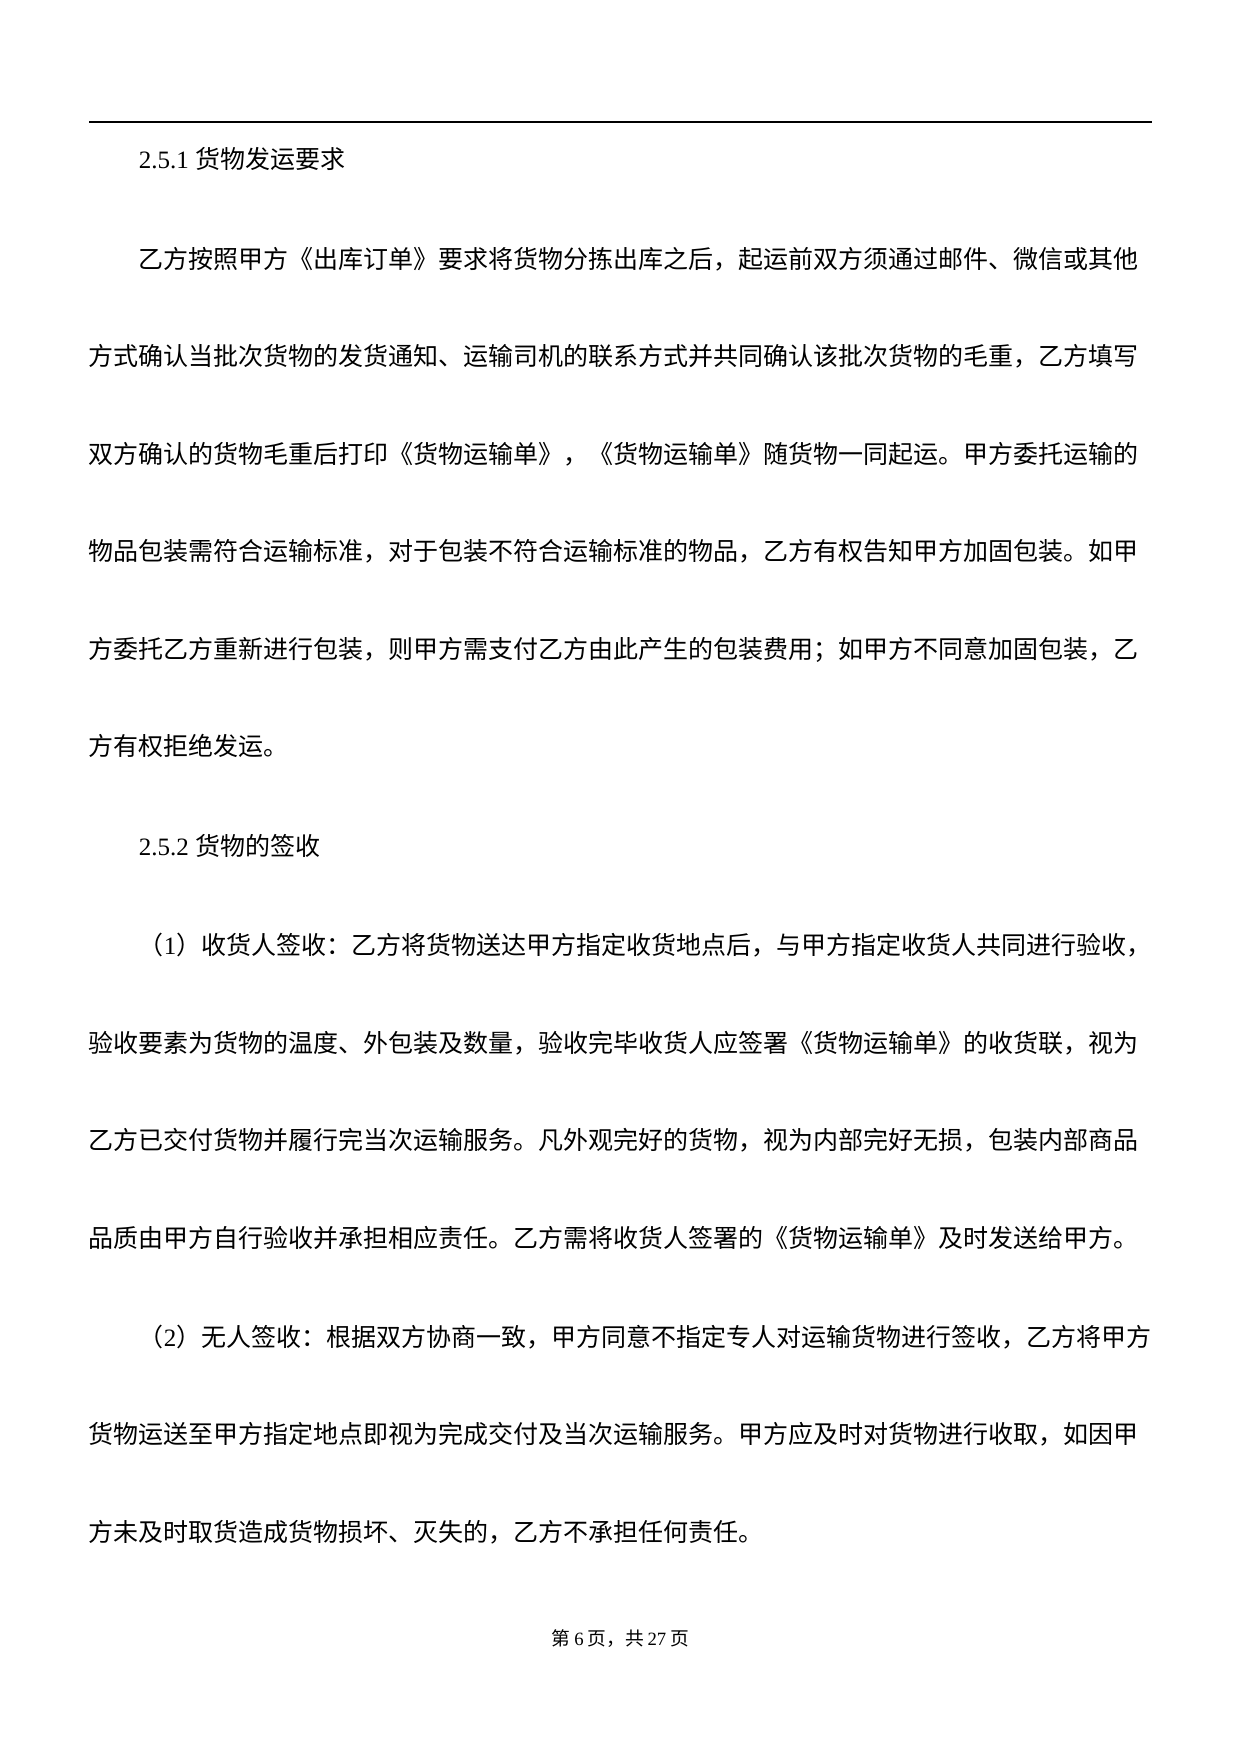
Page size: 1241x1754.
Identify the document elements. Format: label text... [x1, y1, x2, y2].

text （2）无人签收：根据双方协商一致，甲方同意不指定专人对运输货物进行签收，乙方将甲方货物运送至甲方指定地点即视为完成交付及当次运输服务。甲方应及时对货物进行收取，如因甲方未及时取货造成货物损坏、灭失的，乙方不承担任何责任。 [89, 1303, 1152, 1563]
text 乙方按照甲方《出库订单》要求将货物分拣出库之后，起运前双方须通过邮件、微信或其他方式确认当批次货物的发货通知、运输司机的联系方式并共同确认该批次货物的毛重，乙方填写双方确认的货物毛重后打印《货物运输单》，《货物运输单》随货物一同起运。甲方委托运输的物品包装需符合运输标准，对于包装不符合运输标准的物品，乙方有权告知甲方加固包装。如甲方委托乙方重新进行包装，则甲方需支付乙方由此产生的包装费用；如甲方不同意加固包装，乙方有权拒绝发运。 [89, 225, 1152, 777]
text 2.5.2 货物的签收 [89, 812, 1152, 877]
text （1）收货人签收：乙方将货物送达甲方指定收货地点后，与甲方指定收货人共同进行验收，验收要素为货物的温度、外包装及数量，验收完毕收货人应签署《货物运输单》的收货联，视为乙方已交付货物并履行完当次运输服务。凡外观完好的货物，视为内部完好无损，包装内部商品品质由甲方自行验收并承担相应责任。乙方需将收货人签署的《货物运输单》及时发送给甲方。 [89, 911, 1152, 1269]
text 2.5.1 货物发运要求 [89, 126, 1152, 191]
